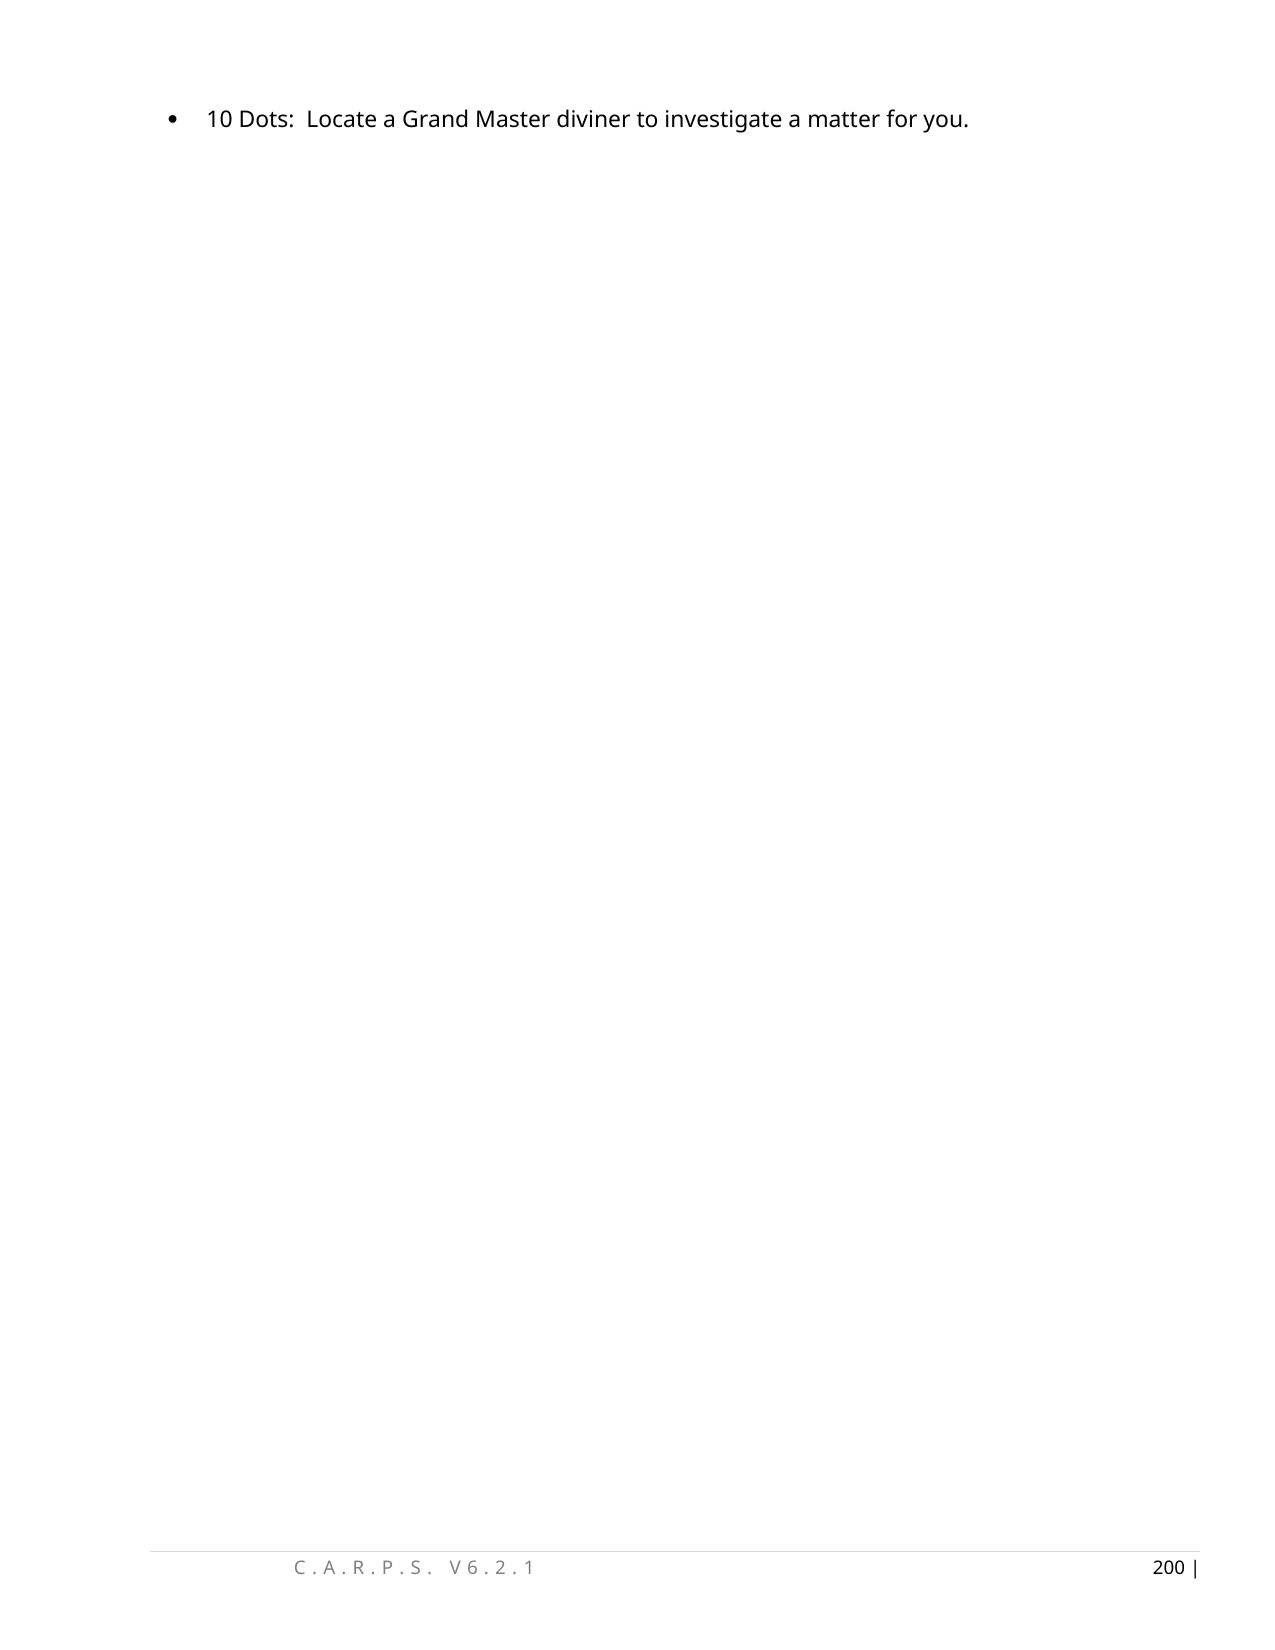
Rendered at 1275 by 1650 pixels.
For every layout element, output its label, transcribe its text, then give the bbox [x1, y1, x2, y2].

list 10 Dots: Locate a Grand Master diviner to investigate a matter for you. [169, 103, 1200, 135]
